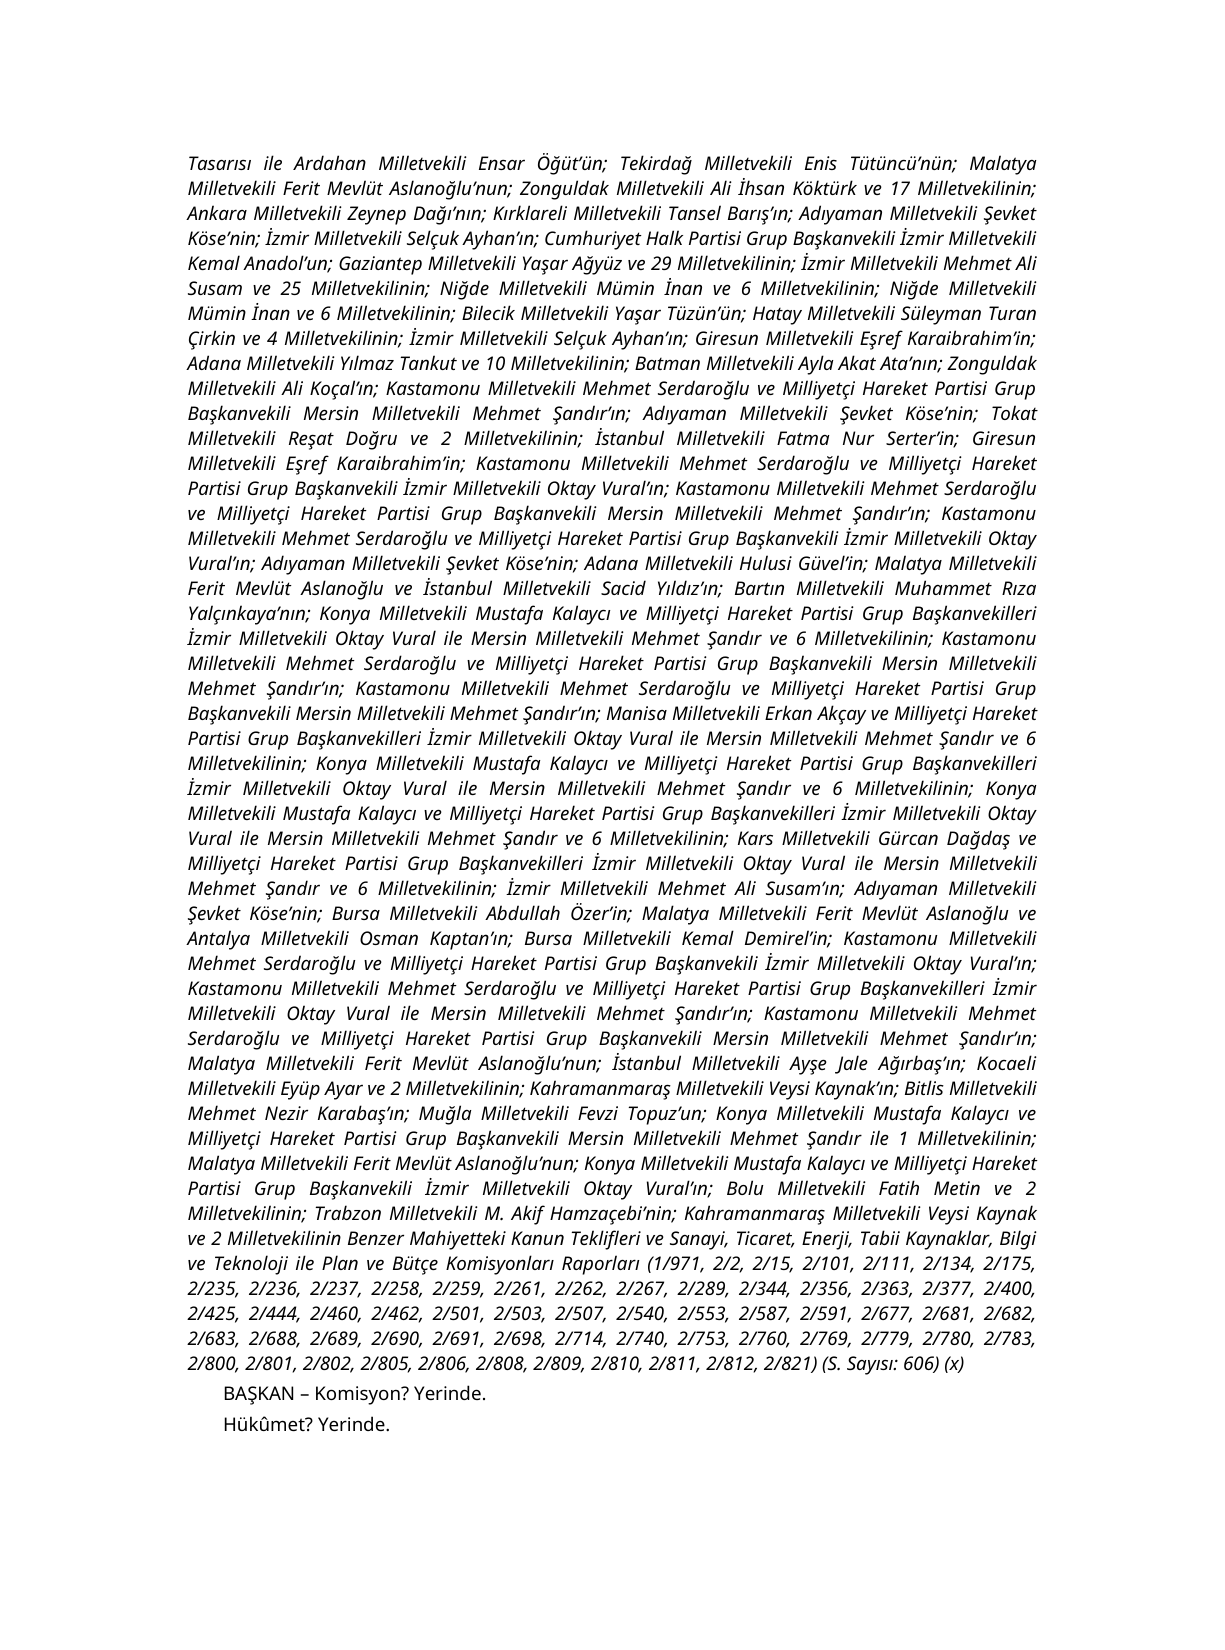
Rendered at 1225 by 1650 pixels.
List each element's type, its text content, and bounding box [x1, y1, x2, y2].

text Hükûmet? Yerinde. [187, 1412, 1037, 1437]
text BAŞKAN – Komisyon? Yerinde. [187, 1381, 1037, 1406]
